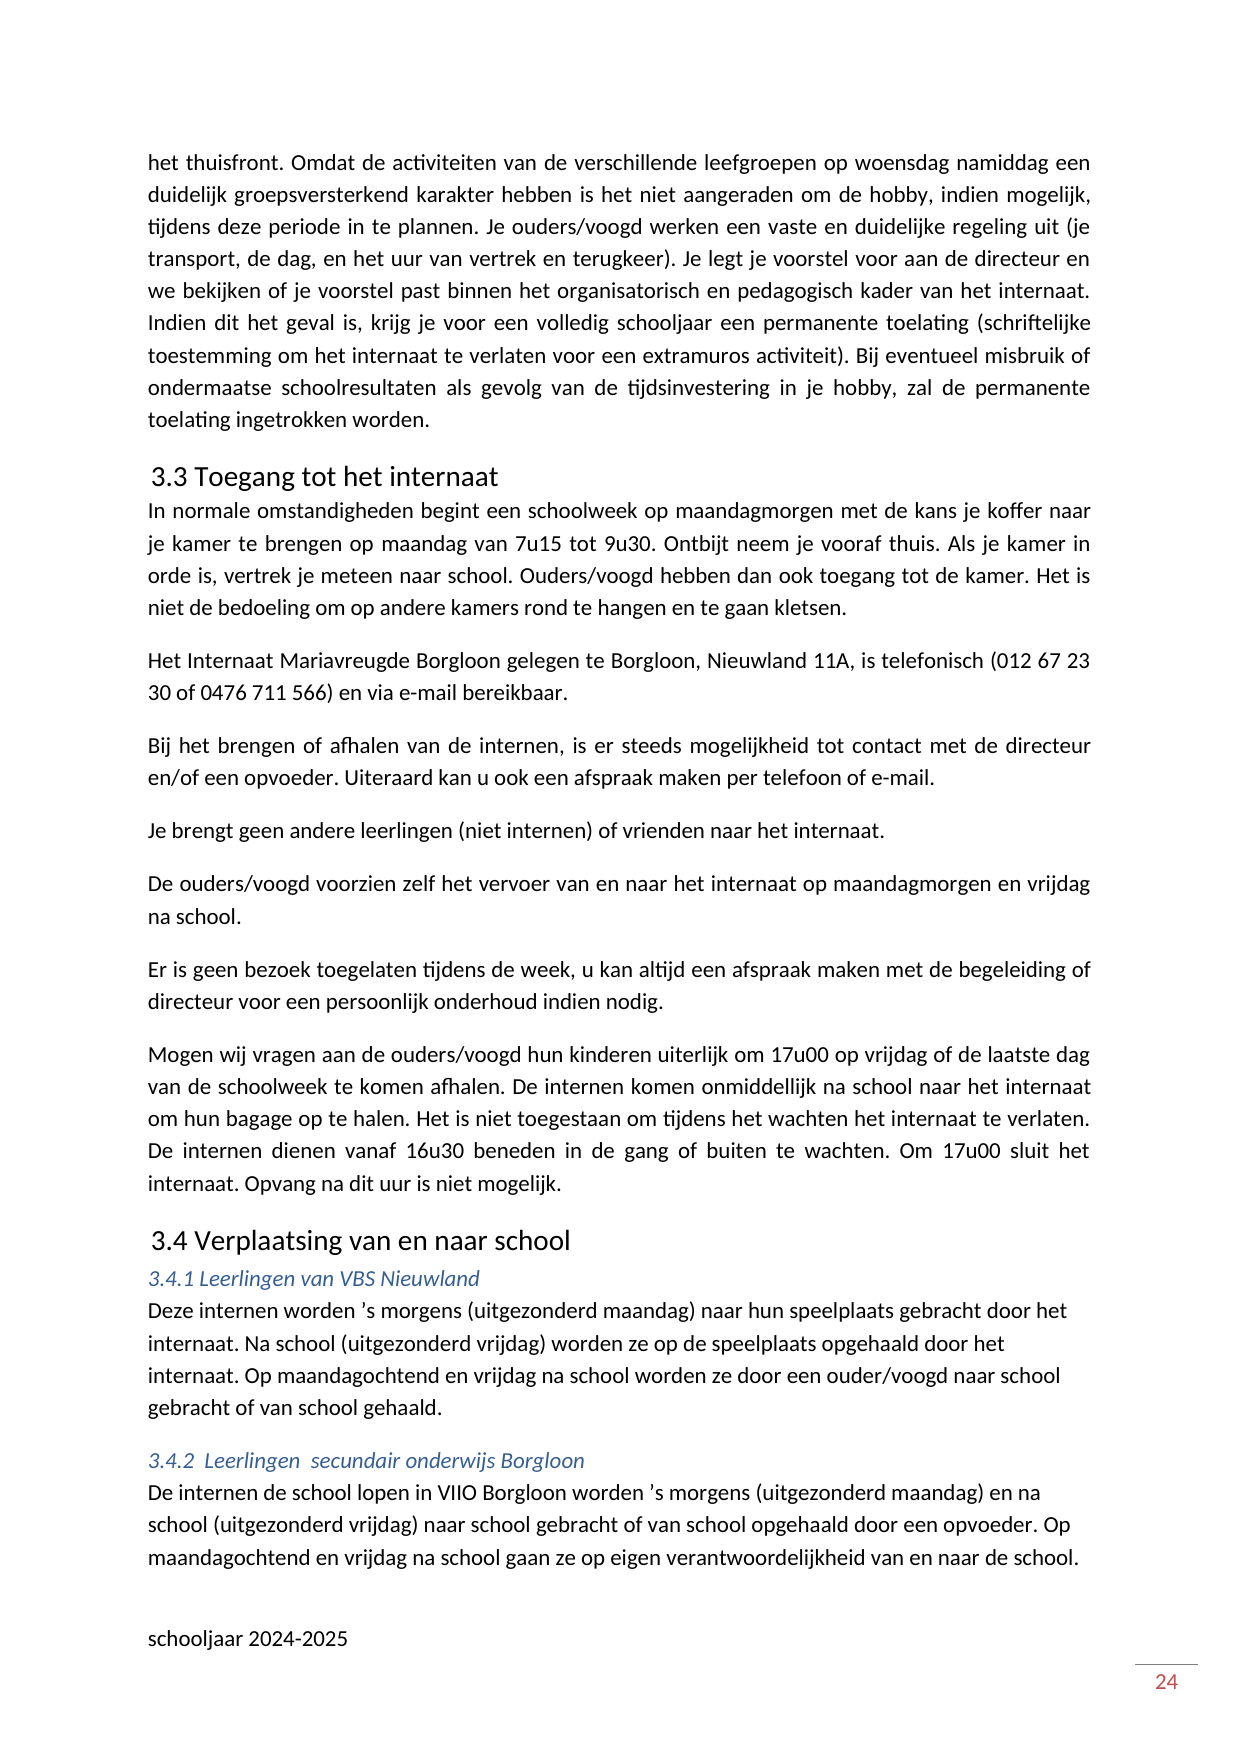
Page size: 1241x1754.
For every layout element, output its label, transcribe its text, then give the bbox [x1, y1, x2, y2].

text Deze internen worden ’s morgens (uitgezonderd maandag) naar hun speelplaats gebracht door het internaat. Na school (uitgezonderd vrijdag) worden ze op de speelplaats opgehaald door het internaat. Op maandagochtend en vrijdag na school worden ze door een ouder/voogd naar school gebracht of van school gehaald. [148, 1297, 1093, 1421]
text Er is geen bezoek toegelaten tijdens de week, u kan altijd een afspraak maken met de begeleiding of directeur voor een persoonlijk onderhoud indien nodig. [148, 955, 1093, 1015]
text Bij het brengen of afhalen van de internen, is er steeds mogelijkheid tot contact met de directeur en/of een opvoeder. Uiteraard kan u ook een afspraak maken per telefoon of e-mail. [148, 731, 1093, 792]
text Mogen wij vragen aan de ouders/voogd hun kinderen uiterlijk om 17u00 op vrijdag of de laatste dag van de schoolweek te komen afhalen. De internen komen onmiddellijk na school naar het internaat om hun bagage op te halen. Het is niet toegestaan om tijdens het wachten het internaat te verlaten. De internen dienen vanaf 16u30 beneden in de gang of buiten te wachten. Om 17u00 sluit het internaat. Opvang na dit uur is niet mogelijk. [148, 1040, 1093, 1197]
text De ouders/voogd voorzien zelf het vervoer van en naar het internaat op maandagmorgen en vrijdag na school. [148, 869, 1093, 930]
text Je brengt geen andere leerlingen (niet internen) of vrienden naar het internaat. [148, 817, 1093, 844]
subtitle 3.3 Toegang tot het internaat [151, 458, 1093, 494]
subtitle 3.4.2 Leerlingen secundair onderwijs Borgloon [148, 1446, 1093, 1474]
subtitle 3.4 Verplaatsing van en naar school [151, 1222, 1093, 1257]
text Het Internaat Mariavreugde Borgloon gelegen te Borgloon, Nieuwland 11A, is telefonisch (012 67 23 30 of 0476 711 566) en via e-mail bereikbaar. [148, 646, 1093, 706]
subtitle 3.4.1 Leerlingen van VBS Nieuwland [148, 1264, 1093, 1292]
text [148, 1478, 1093, 1571]
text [148, 148, 1093, 433]
text In normale omstandigheden begint een schoolweek op maandagmorgen met de kans je koffer naar je kamer te brengen op maandag van 7u15 tot 9u30. Ontbijt neem je vooraf thuis. Als je kamer in orde is, vertrek je meteen naar school. Ouders/voogd hebben dan ook toegang tot de kamer. Het is niet de bedoeling om op andere kamers rond te hangen en te gaan kletsen. [148, 497, 1093, 621]
